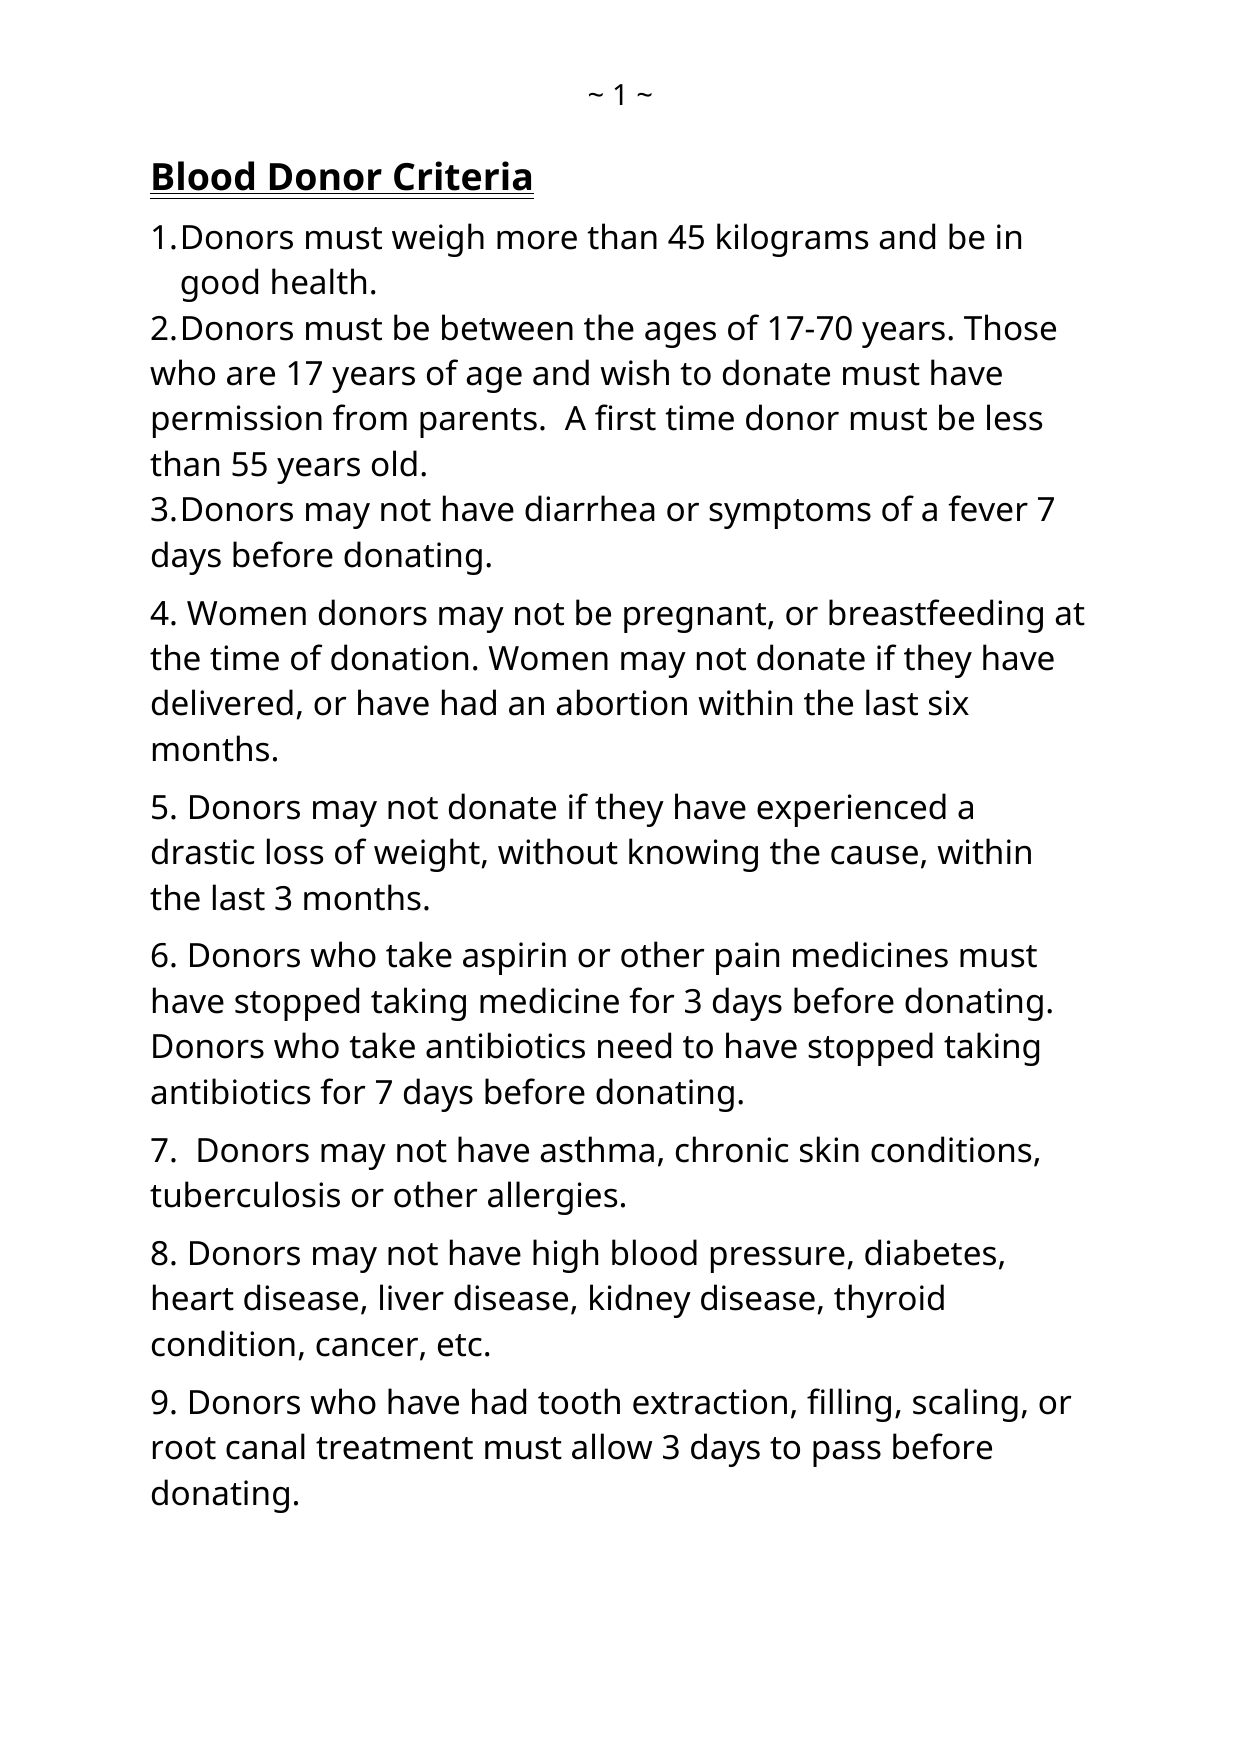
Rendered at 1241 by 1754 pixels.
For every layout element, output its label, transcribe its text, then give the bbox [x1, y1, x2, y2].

text 4. Women donors may not be pregnant, or breastfeeding at the time of donation. Women may not donate if they have delivered, or have had an abortion within the last six months. [150, 589, 1090, 771]
text 6. Donors who take aspirin or other pain medicines must have stopped taking medicine for 3 days before donating. Donors who take antibiotics need to have stopped taking antibiotics for 7 days before donating. [150, 932, 1090, 1114]
text Blood Donor Criteria [150, 150, 1090, 201]
list Donors must weigh more than 45 kilograms and be in good health. [150, 213, 1090, 304]
text 7. Donors may not have asthma, chronic skin conditions, tuberculosis or other allergies. [150, 1126, 1090, 1217]
text 5. Donors may not donate if they have experienced a drastic loss of weight, without knowing the cause, within the last 3 months. [150, 783, 1090, 920]
text 8. Donors may not have high blood pressure, diabetes, heart disease, liver disease, kidney disease, thyroid condition, cancer, etc. [150, 1230, 1090, 1366]
list Donors must be between the ages of 17-70 years. Those who are 17 years of age and wish to donate must have permission from parents. A first time donor must be less than 55 years old. [150, 304, 1090, 486]
text 9. Donors who have had tooth extraction, filling, scaling, or root canal treatment must allow 3 days to pass before donating. [150, 1378, 1090, 1515]
list Donors may not have diarrhea or symptoms of a fever 7 days before donating. [150, 486, 1090, 577]
